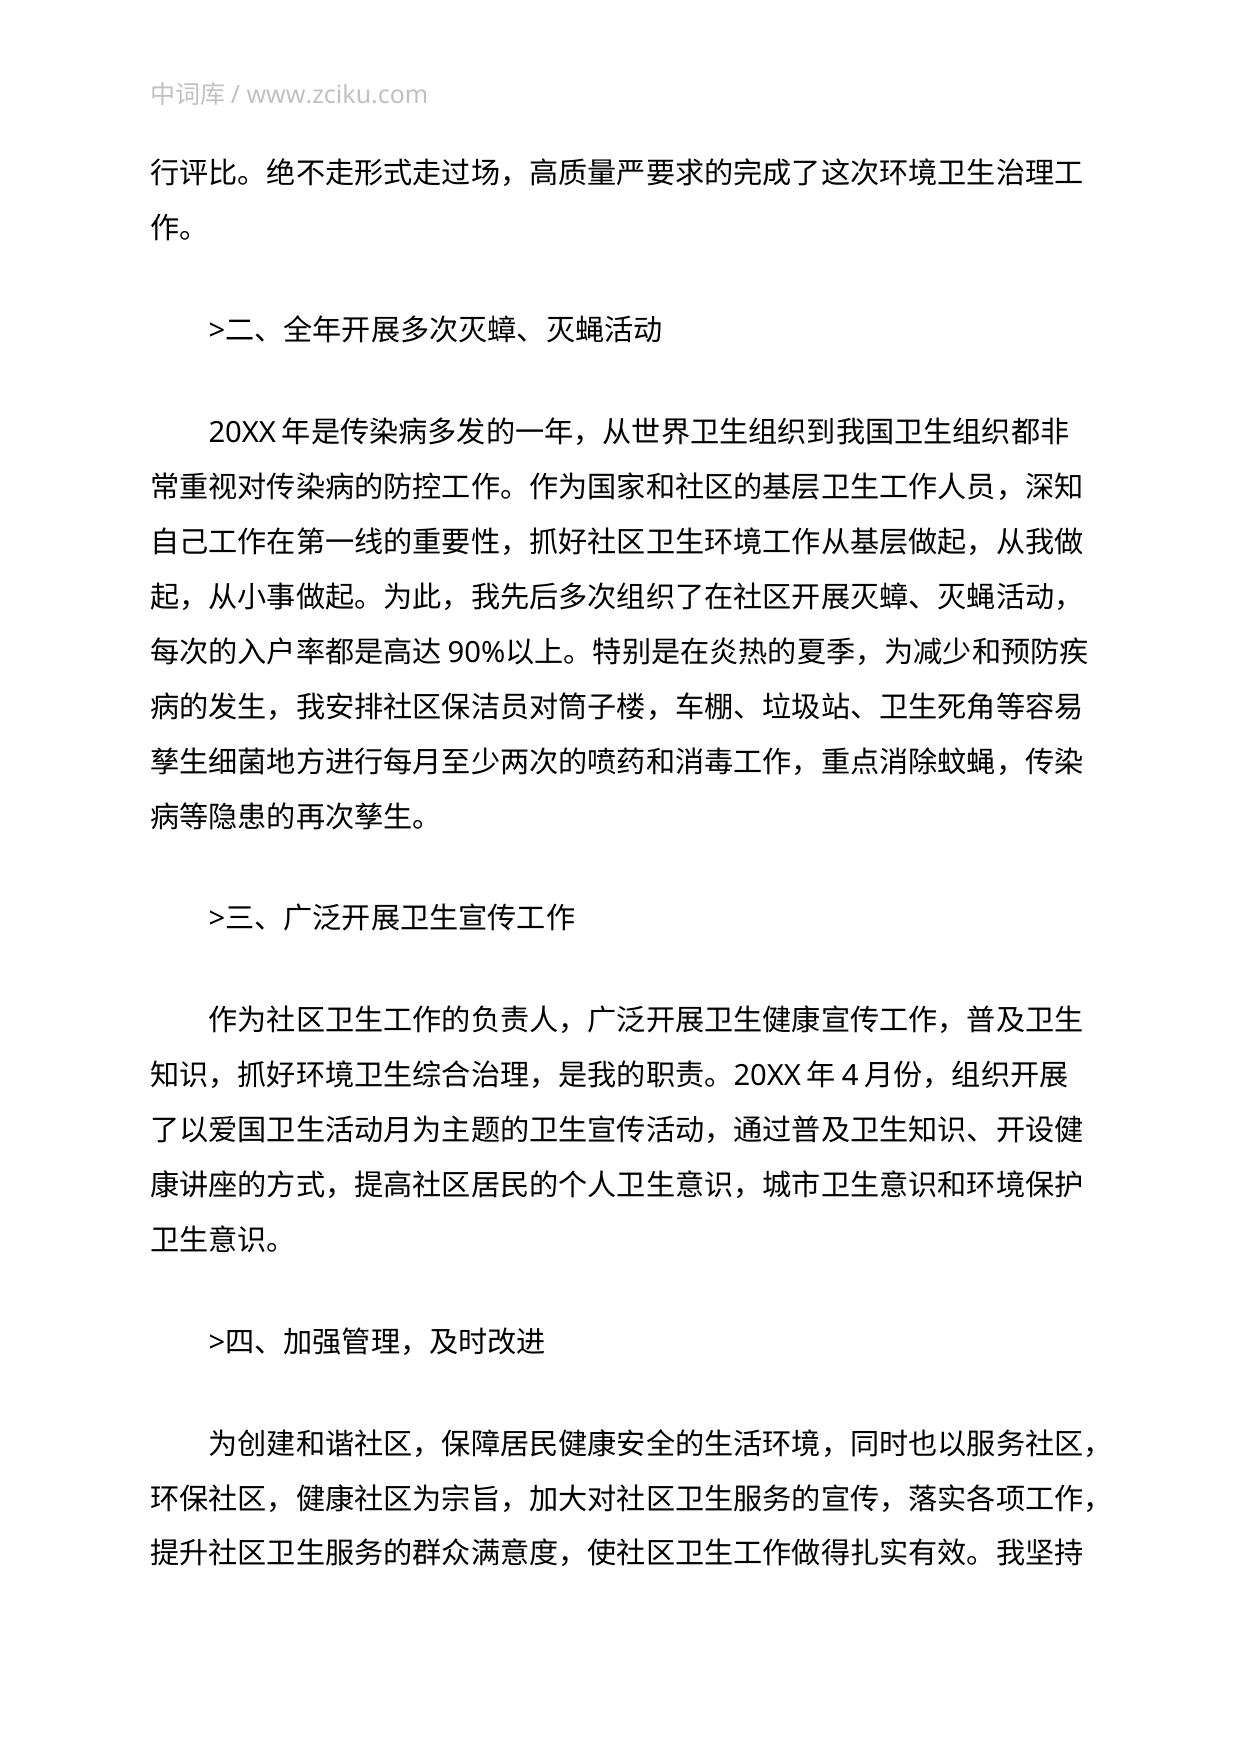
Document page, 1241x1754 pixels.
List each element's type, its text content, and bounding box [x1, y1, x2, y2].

text >二、全年开展多次灭蟑、灭蝇活动 [150, 307, 1090, 349]
text >三、广泛开展卫生宣传工作 [150, 895, 1090, 937]
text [150, 1420, 1090, 1572]
text 作为社区卫生工作的负责人，广泛开展卫生健康宣传工作，普及卫生知识，抓好环境卫生综合治理，是我的职责。20XX年4月份，组织开展了以爱国卫生活动月为主题的卫生宣传活动，通过普及卫生知识、开设健康讲座的方式，提高社区居民的个人卫生意识，城市卫生意识和环境保护卫生意识。 [150, 997, 1090, 1259]
text >四、加强管理，及时改进 [150, 1318, 1090, 1361]
text 20XX年是传染病多发的一年，从世界卫生组织到我国卫生组织都非常重视对传染病的防控工作。作为国家和社区的基层卫生工作人员，深知自己工作在第一线的重要性，抓好社区卫生环境工作从基层做起，从我做起，从小事做起。为此，我先后多次组织了在社区开展灭蟑、灭蝇活动，每次的入户率都是高达90%以上。特别是在炎热的夏季，为减少和预防疾病的发生，我安排社区保洁员对筒子楼，车棚、垃圾站、卫生死角等容易孳生细菌地方进行每月至少两次的喷药和消毒工作，重点消除蚊蝇，传染病等隐患的再次孳生。 [150, 409, 1090, 835]
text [150, 150, 1090, 247]
